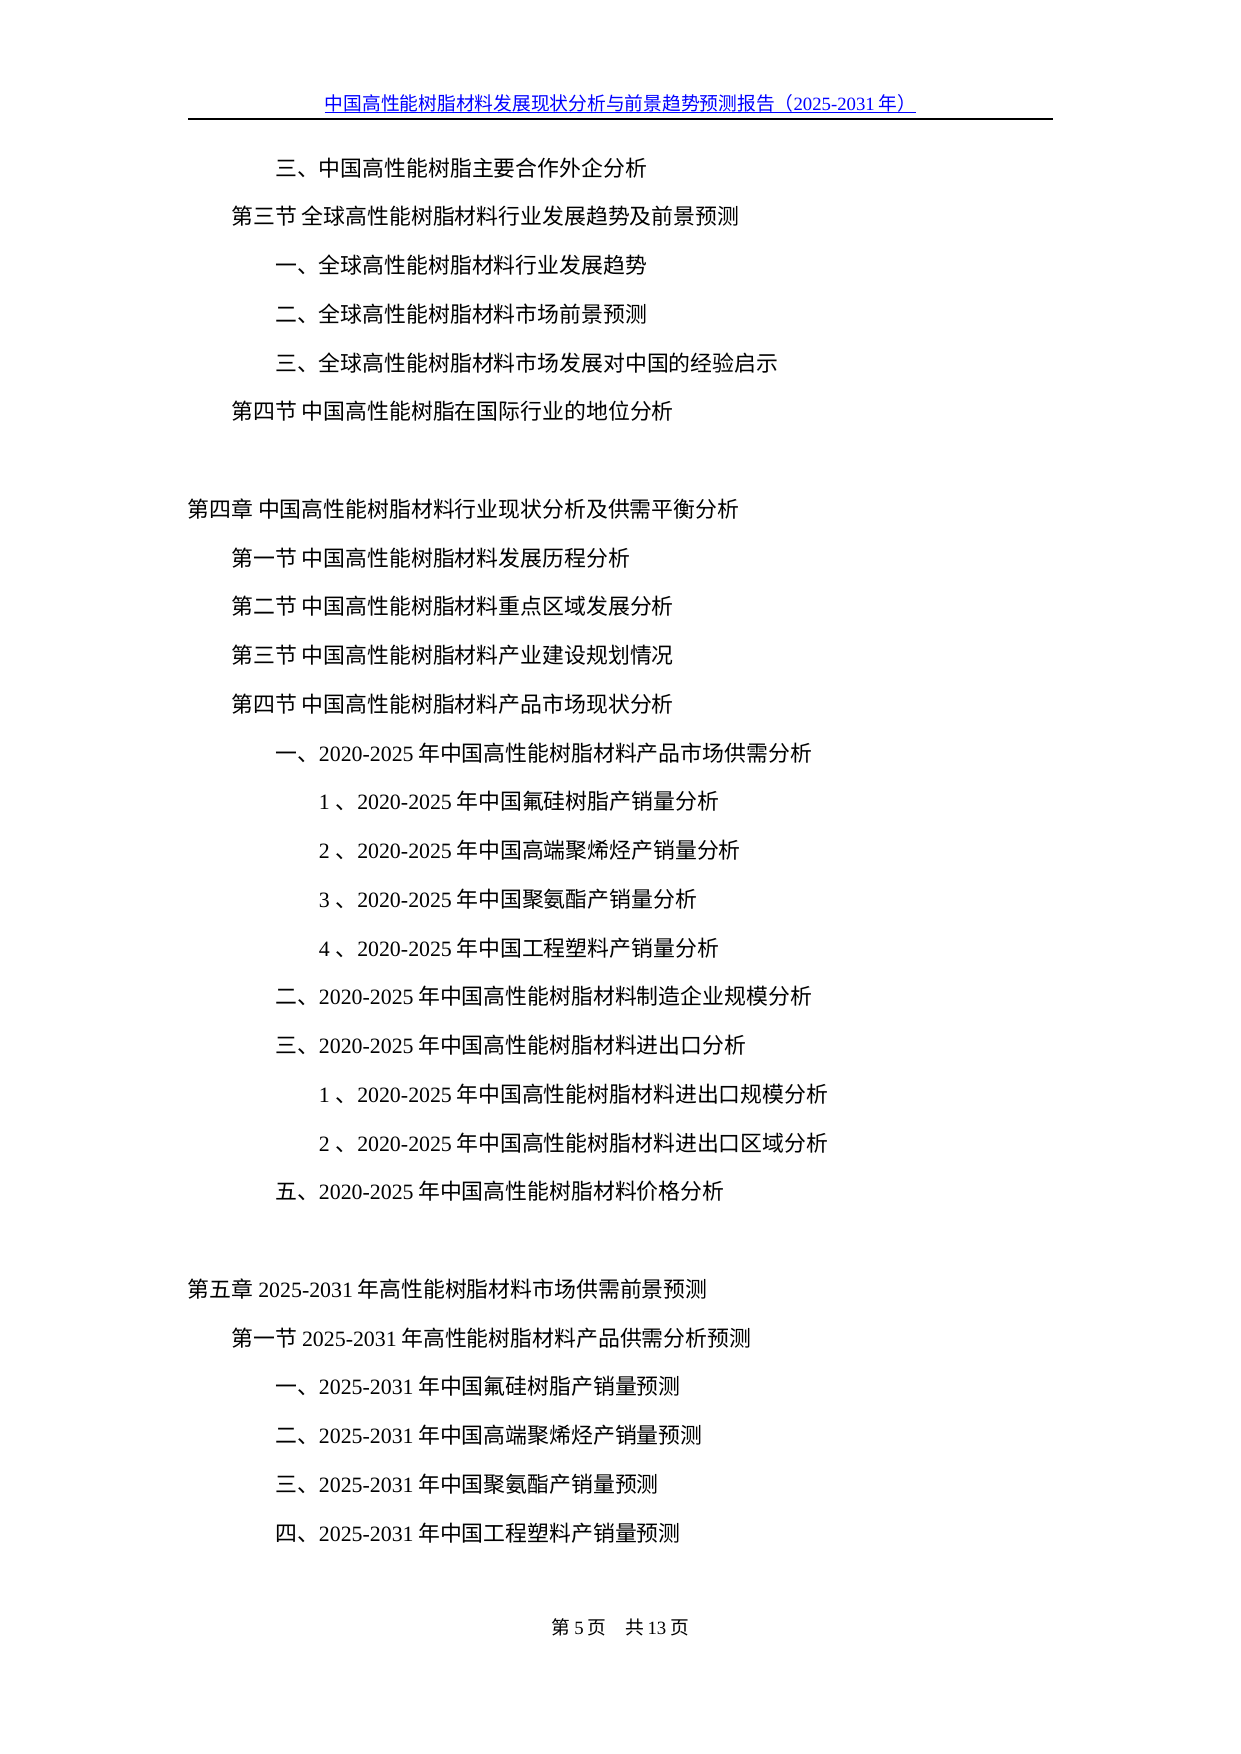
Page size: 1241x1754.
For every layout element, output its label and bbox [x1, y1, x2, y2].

text [187, 150, 1053, 1548]
